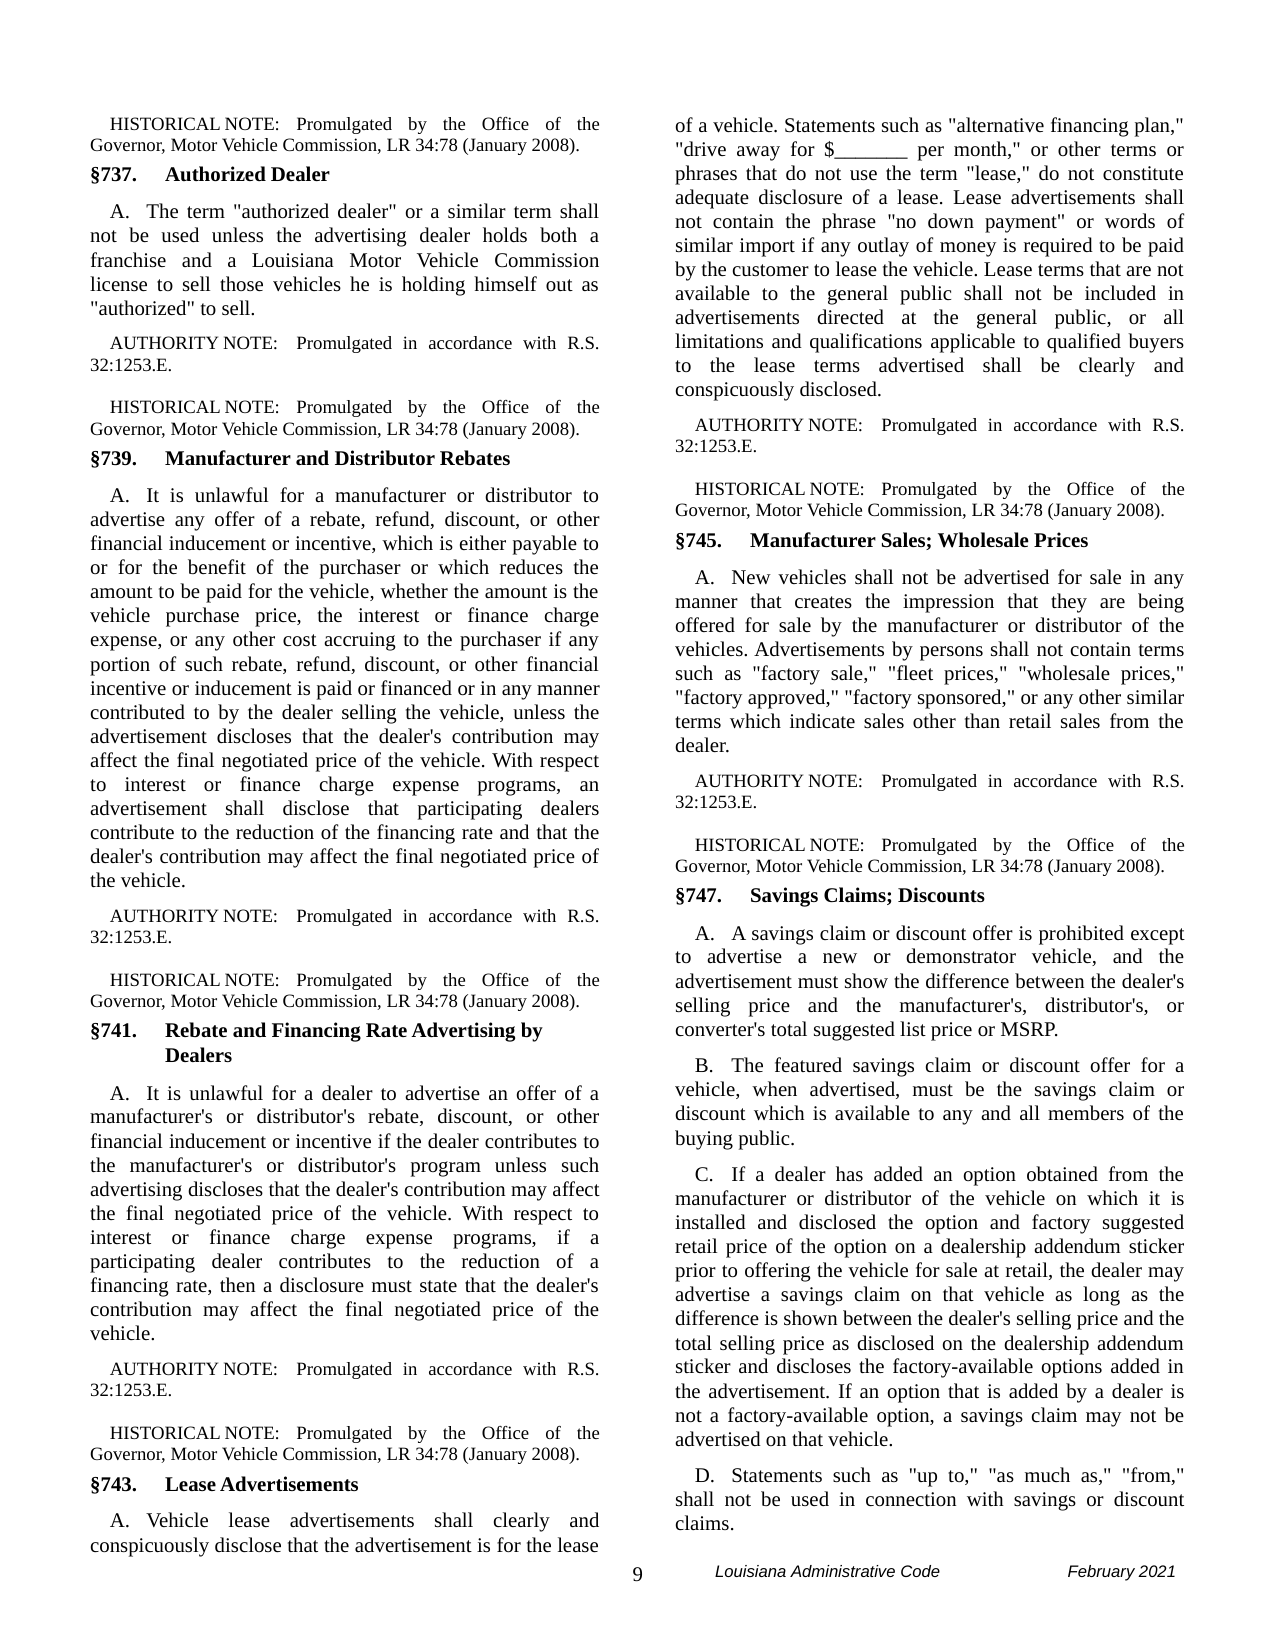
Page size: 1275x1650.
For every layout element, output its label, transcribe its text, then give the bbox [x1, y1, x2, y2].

text A. The term "authorized dealer" or a similar term shall not be used unless the advertising dealer holds both a franchise and a Louisiana Motor Vehicle Commission license to sell those vehicles he is holding himself out as "authorized" to sell. [90, 199, 600, 320]
text A. A savings claim or discount offer is prohibited except to advertise a new or demonstrator vehicle, and the advertisement must show the difference between the dealer's selling price and the manufacturer's, distributor's, or converter's total suggested list price or MSRP. [675, 920, 1185, 1041]
text A. It is unlawful for a dealer to advertise an offer of a manufacturer's or distributor's rebate, discount, or other financial inducement or incentive if the dealer contributes to the manufacturer's or distributor's program unless such advertising discloses that the dealer's contribution may affect the final negotiated price of the vehicle. With respect to interest or finance charge expense programs, if a participating dealer contributes to the reduction of a financing rate, then a disclosure must state that the dealer's contribution may affect the final negotiated price of the vehicle. [90, 1080, 600, 1345]
text §739. Manufacturer and Distributor Rebates [90, 446, 600, 471]
text HISTORICAL NOTE: Promulgated by the Office of the Governor, Motor Vehicle Commission, LR 34:78 (January 2008). [90, 968, 600, 1012]
text HISTORICAL NOTE: Promulgated by the Office of the Governor, Motor Vehicle Commission, LR 34:78 (January 2008). [675, 478, 1185, 521]
text A. New vehicles shall not be advertised for sale in any manner that creates the impression that they are being offered for sale by the manufacturer or distributor of the vehicles. Advertisements by persons shall not contain terms such as "factory sale," "fleet prices," "wholesale prices," "factory approved," "factory sponsored," or any other similar terms which indicate sales other than retail sales from the dealer. [675, 564, 1185, 757]
text §737. Authorized Dealer [90, 162, 600, 187]
text A. It is unlawful for a manufacturer or distributor to advertise any offer of a rebate, refund, discount, or other financial inducement or incentive, which is either payable to or for the benefit of the purchaser or which reduces the amount to be paid for the vehicle, whether the amount is the vehicle purchase price, the interest or finance charge expense, or any other cost accruing to the purchaser if any portion of such rebate, refund, discount, or other financial incentive or inducement is paid or financed or in any manner contributed to by the dealer selling the vehicle, unless the advertisement discloses that the dealer's contribution may affect the final negotiated price of the vehicle. With respect to interest or finance charge expense programs, an advertisement shall disclose that participating dealers contribute to the reduction of the financing rate and that the dealer's contribution may affect the final negotiated price of the vehicle. [90, 483, 600, 892]
text AUTHORITY NOTE: Promulgated in accordance with R.S. 32:1253.E. [90, 904, 600, 948]
text §741. Rebate and Financing Rate Advertising by Dealers [90, 1018, 600, 1068]
text §747. Savings Claims; Discounts [675, 883, 1185, 908]
text AUTHORITY NOTE: Promulgated in accordance with R.S. 32:1253.E. [90, 1358, 600, 1401]
text §743. Lease Advertisements [90, 1471, 600, 1496]
text HISTORICAL NOTE: Promulgated by the Office of the Governor, Motor Vehicle Commission, LR 34:78 (January 2008). [90, 396, 600, 439]
text B. The featured savings claim or discount offer for a vehicle, when advertised, must be the savings claim or discount which is available to any and all members of the buying public. [675, 1053, 1185, 1149]
text AUTHORITY NOTE: Promulgated in accordance with R.S. 32:1253.E. [675, 414, 1185, 457]
text C. If a dealer has added an option obtained from the manufacturer or distributor of the vehicle on which it is installed and disclosed the option and factory suggested retail price of the option on a dealership addendum sticker prior to offering the vehicle for sale at retail, the dealer may advertise a savings claim on that vehicle as long as the difference is shown between the dealer's selling price and the total selling price as disclosed on the dealership addendum sticker and discloses the factory-available options added in the advertisement. If an option that is added by a dealer is not a factory-available option, a savings claim may not be advertised on that vehicle. [675, 1162, 1185, 1451]
text A. Vehicle lease advertisements shall clearly and conspicuously disclose that the advertisement is for the lease of a vehicle. Statements such as "alternative financing plan," "drive away for $_______ per month," or other terms or phrases that do not use the term "lease," do not constitute adequate disclosure of a lease. Lease advertisements shall not contain the phrase "no down payment" or words of similar import if any outlay of money is required to be paid by the customer to lease the vehicle. Lease terms that are not available to the general public shall not be included in advertisements directed at the general public, or all limitations and qualifications applicable to qualified buyers to the lease terms advertised shall be clearly and conspicuously disclosed. [675, 112, 1185, 401]
text AUTHORITY NOTE: Promulgated in accordance with R.S. 32:1253.E. [90, 332, 600, 375]
text AUTHORITY NOTE: Promulgated in accordance with R.S. 32:1253.E. [675, 769, 1185, 813]
text HISTORICAL NOTE: Promulgated by the Office of the Governor, Motor Vehicle Commission, LR 34:78 (January 2008). [675, 833, 1185, 877]
text HISTORICAL NOTE: Promulgated by the Office of the Governor, Motor Vehicle Commission, LR 34:78 (January 2008). [90, 112, 600, 156]
text HISTORICAL NOTE: Promulgated by the Office of the Governor, Motor Vehicle Commission, LR 34:78 (January 2008). [90, 1422, 600, 1465]
text D. Statements such as "up to," "as much as," "from," shall not be used in connection with savings or discount claims. [675, 1463, 1185, 1535]
text §745. Manufacturer Sales; Wholesale Prices [675, 527, 1185, 552]
